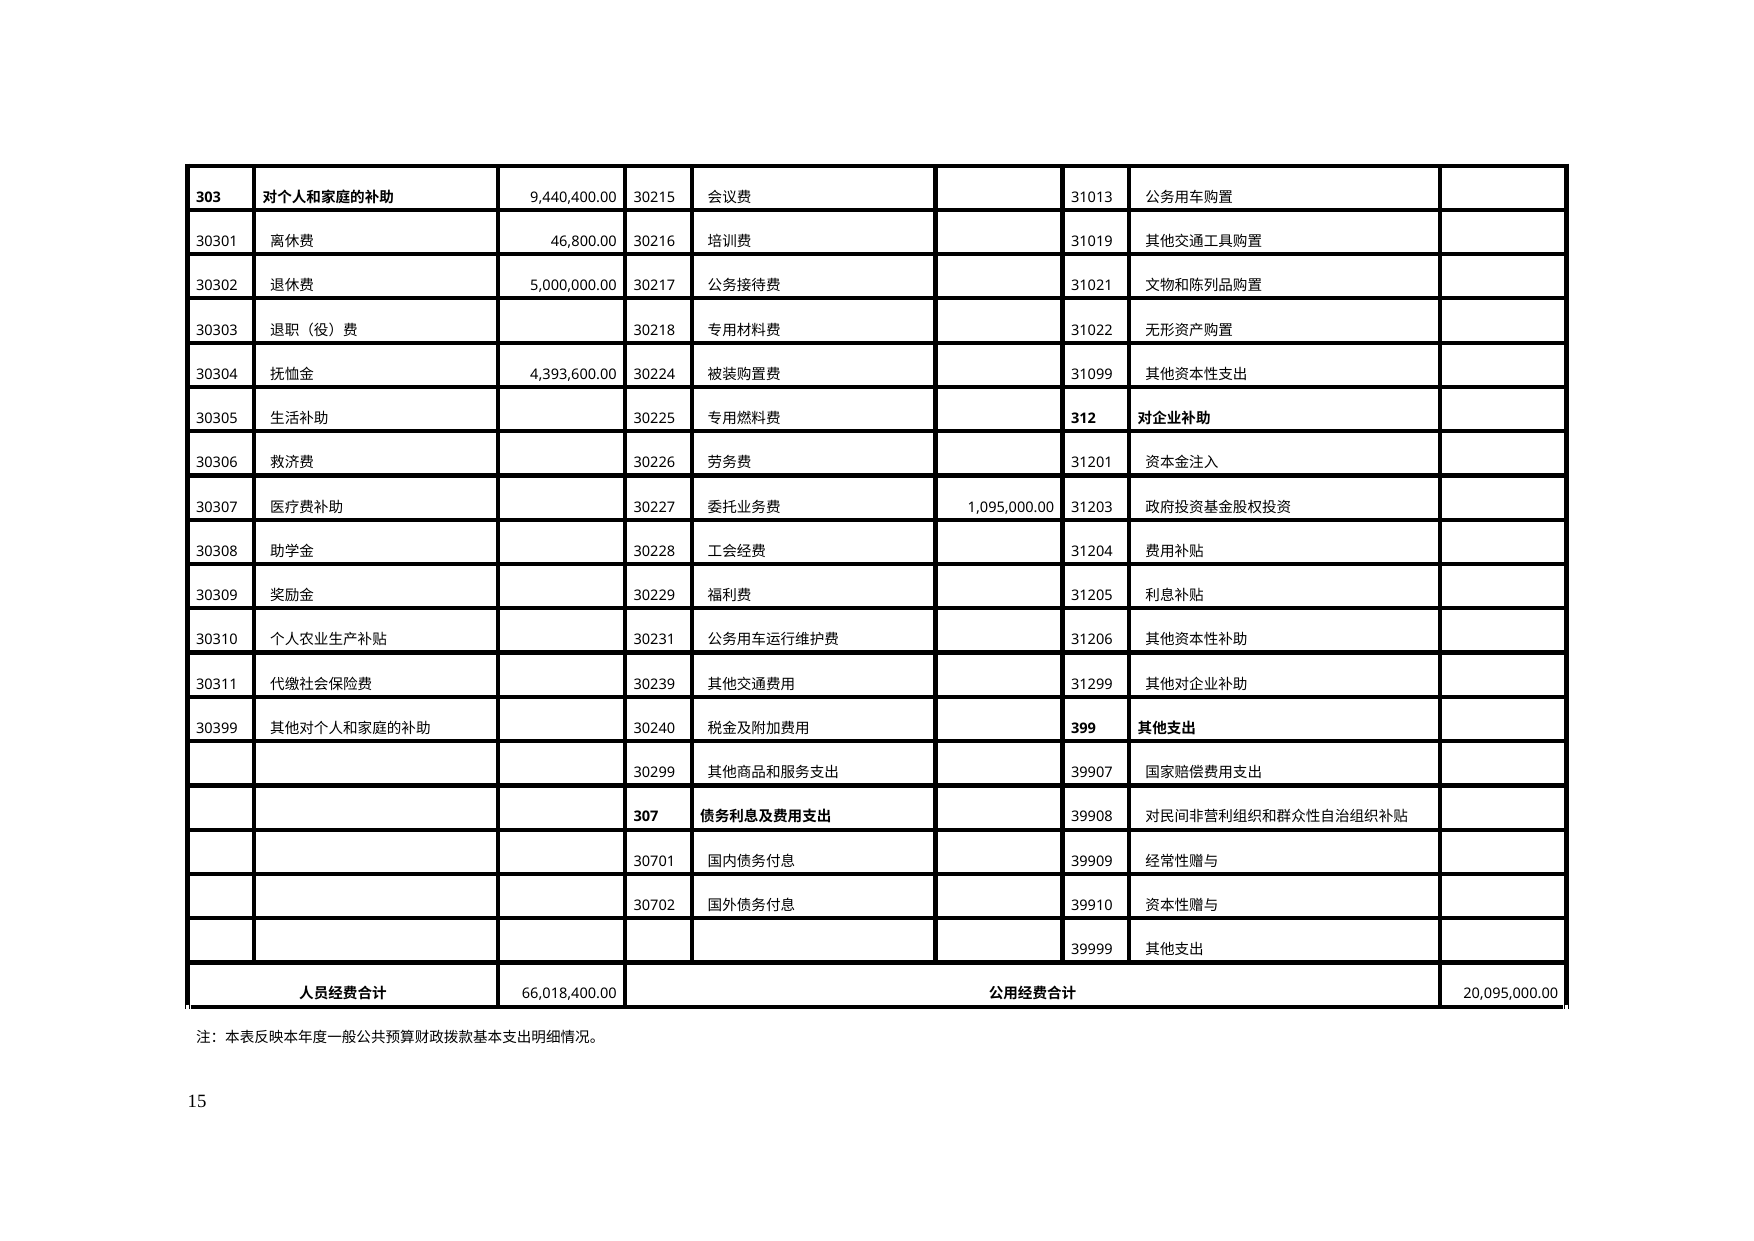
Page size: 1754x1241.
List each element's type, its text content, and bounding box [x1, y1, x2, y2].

table_cell 奖励金 [256, 566, 496, 606]
table_cell 对企业补助 [1131, 389, 1438, 429]
table_cell 资本金注入 [1131, 433, 1438, 473]
table_cell 30216 [627, 212, 690, 252]
table_cell 31099 [1065, 345, 1127, 385]
table_cell [1442, 920, 1564, 960]
table_cell 专用材料费 [694, 300, 933, 341]
table_cell 31206 [1065, 610, 1127, 650]
table_cell 其他支出 [1131, 920, 1438, 960]
table_cell [938, 699, 1060, 739]
table_cell [500, 788, 623, 827]
table_cell 其他商品和服务支出 [694, 743, 933, 783]
table_cell [694, 920, 933, 960]
table_cell [500, 433, 623, 473]
table_cell 抚恤金 [256, 345, 496, 385]
table_cell 人员经费合计 [190, 965, 496, 1004]
table_cell 39910 [1065, 876, 1127, 916]
table_cell [190, 876, 252, 916]
table_cell 30311 [190, 655, 252, 695]
table_cell 303 [190, 168, 252, 208]
table_cell 30215 [627, 168, 690, 208]
table_cell [938, 876, 1060, 916]
table_cell [1442, 832, 1564, 872]
table_cell [938, 256, 1060, 296]
table_cell 债务利息及费用支出 [694, 788, 933, 827]
table_cell 31013 [1065, 168, 1127, 208]
table_cell [500, 478, 623, 518]
table_cell 312 [1065, 389, 1127, 429]
table_cell [1442, 522, 1564, 562]
table_cell [1442, 743, 1564, 783]
table_cell [190, 832, 252, 872]
table_cell 注：本表反映本年度一般公共预算财政拨款基本支出明细情况。 [189, 1005, 1565, 1044]
table_cell [938, 788, 1060, 827]
table_cell [938, 433, 1060, 473]
table_cell 30307 [190, 478, 252, 518]
table_cell [1442, 433, 1564, 473]
table_cell 30239 [627, 655, 690, 695]
table_cell 其他资本性补助 [1131, 610, 1438, 650]
table_cell 30217 [627, 256, 690, 296]
table_cell [938, 389, 1060, 429]
table_cell [938, 832, 1060, 872]
table_cell [1442, 300, 1564, 341]
table_cell 66,018,400.00 [500, 965, 623, 1004]
table_cell 利息补贴 [1131, 566, 1438, 606]
table_cell 劳务费 [694, 433, 933, 473]
table_cell [190, 788, 252, 827]
table_cell [500, 655, 623, 695]
table_cell 委托业务费 [694, 478, 933, 518]
table_cell 30399 [190, 699, 252, 739]
table_cell [1442, 212, 1564, 252]
table_cell 30302 [190, 256, 252, 296]
table_cell [256, 788, 496, 827]
table_cell 30231 [627, 610, 690, 650]
table_cell [500, 699, 623, 739]
table_cell [938, 655, 1060, 695]
table_cell 对民间非营利组织和群众性自治组织补贴 [1131, 788, 1438, 827]
table_cell [500, 876, 623, 916]
table_cell 无形资产购置 [1131, 300, 1438, 341]
table_cell [256, 832, 496, 872]
table_cell 5,000,000.00 [500, 256, 623, 296]
table_cell [938, 345, 1060, 385]
table_cell 31022 [1065, 300, 1127, 341]
table_cell [500, 743, 623, 783]
table_cell 公务用车运行维护费 [694, 610, 933, 650]
table_cell 31299 [1065, 655, 1127, 695]
table_cell 助学金 [256, 522, 496, 562]
table_cell 39909 [1065, 832, 1127, 872]
table_cell 20,095,000.00 [1442, 965, 1564, 1004]
table_cell [1442, 876, 1564, 916]
table_cell 个人农业生产补贴 [256, 610, 496, 650]
table_cell 医疗费补助 [256, 478, 496, 518]
table_cell [1442, 256, 1564, 296]
table_cell 30240 [627, 699, 690, 739]
table_cell [938, 743, 1060, 783]
table_cell [500, 920, 623, 960]
table_cell 30301 [190, 212, 252, 252]
table_cell 公务接待费 [694, 256, 933, 296]
table_cell [500, 522, 623, 562]
table_cell [1442, 345, 1564, 385]
table_cell 30299 [627, 743, 690, 783]
table_cell 31205 [1065, 566, 1127, 606]
table_cell [1442, 788, 1564, 827]
table_cell 救济费 [256, 433, 496, 473]
table_cell [938, 212, 1060, 252]
table_cell 399 [1065, 699, 1127, 739]
table_cell 30229 [627, 566, 690, 606]
table_cell [500, 610, 623, 650]
table_cell 30310 [190, 610, 252, 650]
table_cell [1442, 389, 1564, 429]
table_cell 30306 [190, 433, 252, 473]
table_cell 31019 [1065, 212, 1127, 252]
table_cell 30228 [627, 522, 690, 562]
table_cell 离休费 [256, 212, 496, 252]
table_cell 代缴社会保险费 [256, 655, 496, 695]
table_cell 30224 [627, 345, 690, 385]
table_cell 退职（役）费 [256, 300, 496, 341]
table_cell 专用燃料费 [694, 389, 933, 429]
table_cell 30225 [627, 389, 690, 429]
table_cell 工会经费 [694, 522, 933, 562]
table_cell [256, 920, 496, 960]
table_cell [256, 876, 496, 916]
table_cell [1442, 610, 1564, 650]
table_cell 30227 [627, 478, 690, 518]
table_cell 30226 [627, 433, 690, 473]
table_cell 30303 [190, 300, 252, 341]
table_cell 30305 [190, 389, 252, 429]
table_cell 30701 [627, 832, 690, 872]
table_cell [500, 832, 623, 872]
table_cell [500, 566, 623, 606]
table_cell 39999 [1065, 920, 1127, 960]
table_cell 国外债务付息 [694, 876, 933, 916]
table_cell 国家赔偿费用支出 [1131, 743, 1438, 783]
table_cell [190, 743, 252, 783]
table_cell 会议费 [694, 168, 933, 208]
table_cell 公用经费合计 [627, 965, 1438, 1004]
table_cell 生活补助 [256, 389, 496, 429]
table_cell [1442, 699, 1564, 739]
table_cell [190, 920, 252, 960]
table_cell 9,440,400.00 [500, 168, 623, 208]
table_cell 307 [627, 788, 690, 827]
table_cell 被装购置费 [694, 345, 933, 385]
table_cell [938, 300, 1060, 341]
table_cell 31021 [1065, 256, 1127, 296]
table_cell 30304 [190, 345, 252, 385]
table_cell [938, 920, 1060, 960]
table_cell [1442, 478, 1564, 518]
table_cell 培训费 [694, 212, 933, 252]
table_cell 1,095,000.00 [938, 478, 1060, 518]
table_cell [627, 920, 690, 960]
table_cell 4,393,600.00 [500, 345, 623, 385]
table_cell 31204 [1065, 522, 1127, 562]
table_cell 文物和陈列品购置 [1131, 256, 1438, 296]
table_cell 福利费 [694, 566, 933, 606]
table_cell 其他支出 [1131, 699, 1438, 739]
table_cell [938, 566, 1060, 606]
table_cell [938, 522, 1060, 562]
table_cell [500, 389, 623, 429]
table_cell 退休费 [256, 256, 496, 296]
table_cell [256, 743, 496, 783]
table_cell 30309 [190, 566, 252, 606]
table_cell 其他对企业补助 [1131, 655, 1438, 695]
table_cell 对个人和家庭的补助 [256, 168, 496, 208]
table_cell [1442, 655, 1564, 695]
table_cell 其他对个人和家庭的补助 [256, 699, 496, 739]
table_cell [938, 610, 1060, 650]
table_cell [500, 300, 623, 341]
table_cell 46,800.00 [500, 212, 623, 252]
table_cell [938, 168, 1060, 208]
table_cell [1442, 168, 1564, 208]
table_cell 费用补贴 [1131, 522, 1438, 562]
table_cell 其他交通费用 [694, 655, 933, 695]
table_cell [1442, 566, 1564, 606]
table_cell 30308 [190, 522, 252, 562]
table_cell 39908 [1065, 788, 1127, 827]
table_cell 公务用车购置 [1131, 168, 1438, 208]
table_cell 31201 [1065, 433, 1127, 473]
table_cell 经常性赠与 [1131, 832, 1438, 872]
table_cell 31203 [1065, 478, 1127, 518]
table_cell 其他资本性支出 [1131, 345, 1438, 385]
table_cell 其他交通工具购置 [1131, 212, 1438, 252]
table_cell 30218 [627, 300, 690, 341]
table_cell 税金及附加费用 [694, 699, 933, 739]
table_cell 30702 [627, 876, 690, 916]
table_cell 国内债务付息 [694, 832, 933, 872]
table_cell 资本性赠与 [1131, 876, 1438, 916]
table_cell 政府投资基金股权投资 [1131, 478, 1438, 518]
table_cell 39907 [1065, 743, 1127, 783]
